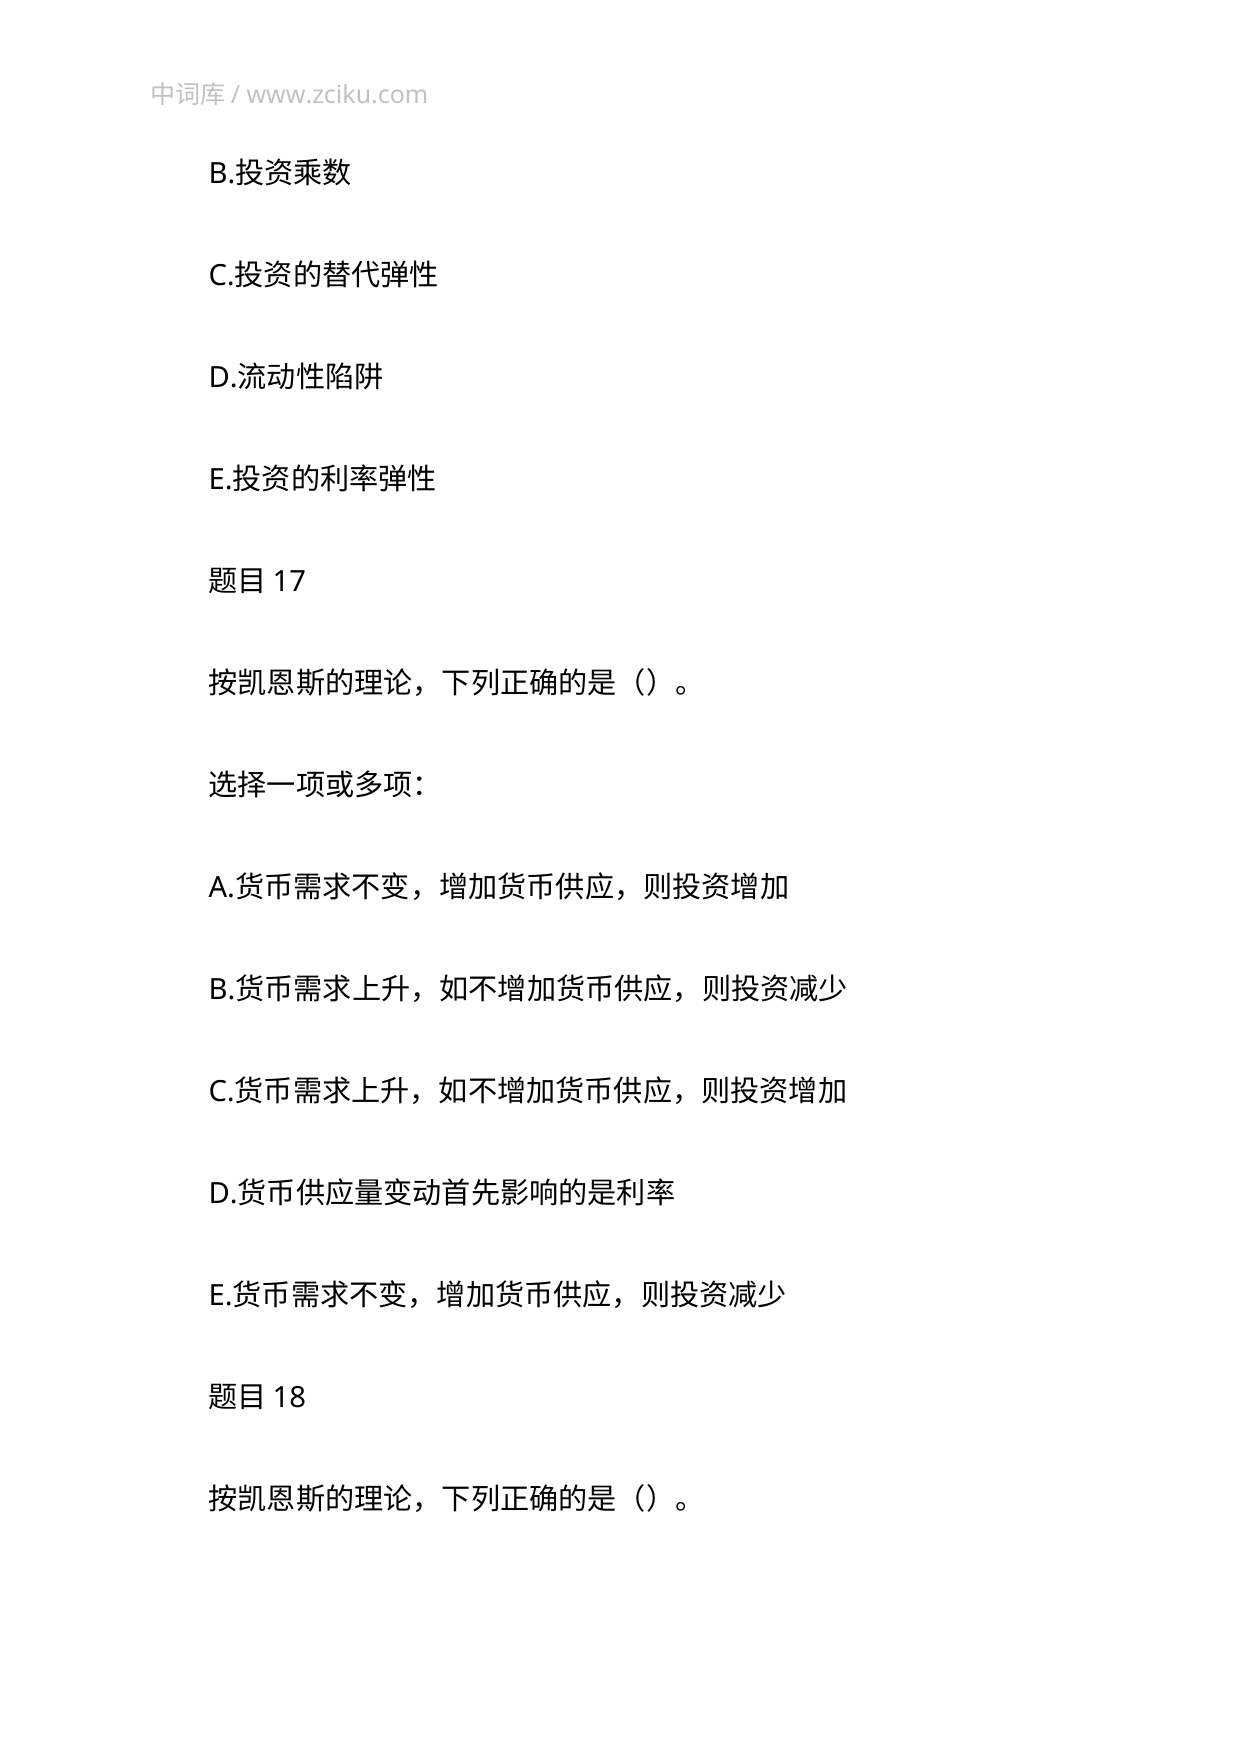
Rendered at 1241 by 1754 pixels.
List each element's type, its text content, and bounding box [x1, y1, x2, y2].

text 按凯恩斯的理论，下列正确的是（）。 [150, 1475, 1090, 1518]
text C.投资的替代弹性 [150, 252, 1090, 294]
text 选择一项或多项： [150, 762, 1090, 804]
text C.货币需求上升，如不增加货币供应，则投资增加 [150, 1067, 1090, 1110]
text E.货币需求不变，增加货币供应，则投资减少 [150, 1271, 1090, 1314]
text 题目18 [150, 1373, 1090, 1416]
text D.货币供应量变动首先影响的是利率 [150, 1169, 1090, 1212]
text E.投资的利率弹性 [150, 456, 1090, 498]
text 题目17 [150, 558, 1090, 600]
text D.流动性陷阱 [150, 354, 1090, 396]
text B.投资乘数 [150, 150, 1090, 192]
text 按凯恩斯的理论，下列正确的是（）。 [150, 660, 1090, 702]
text A.货币需求不变，增加货币供应，则投资增加 [150, 863, 1090, 906]
text B.货币需求上升，如不增加货币供应，则投资减少 [150, 965, 1090, 1008]
